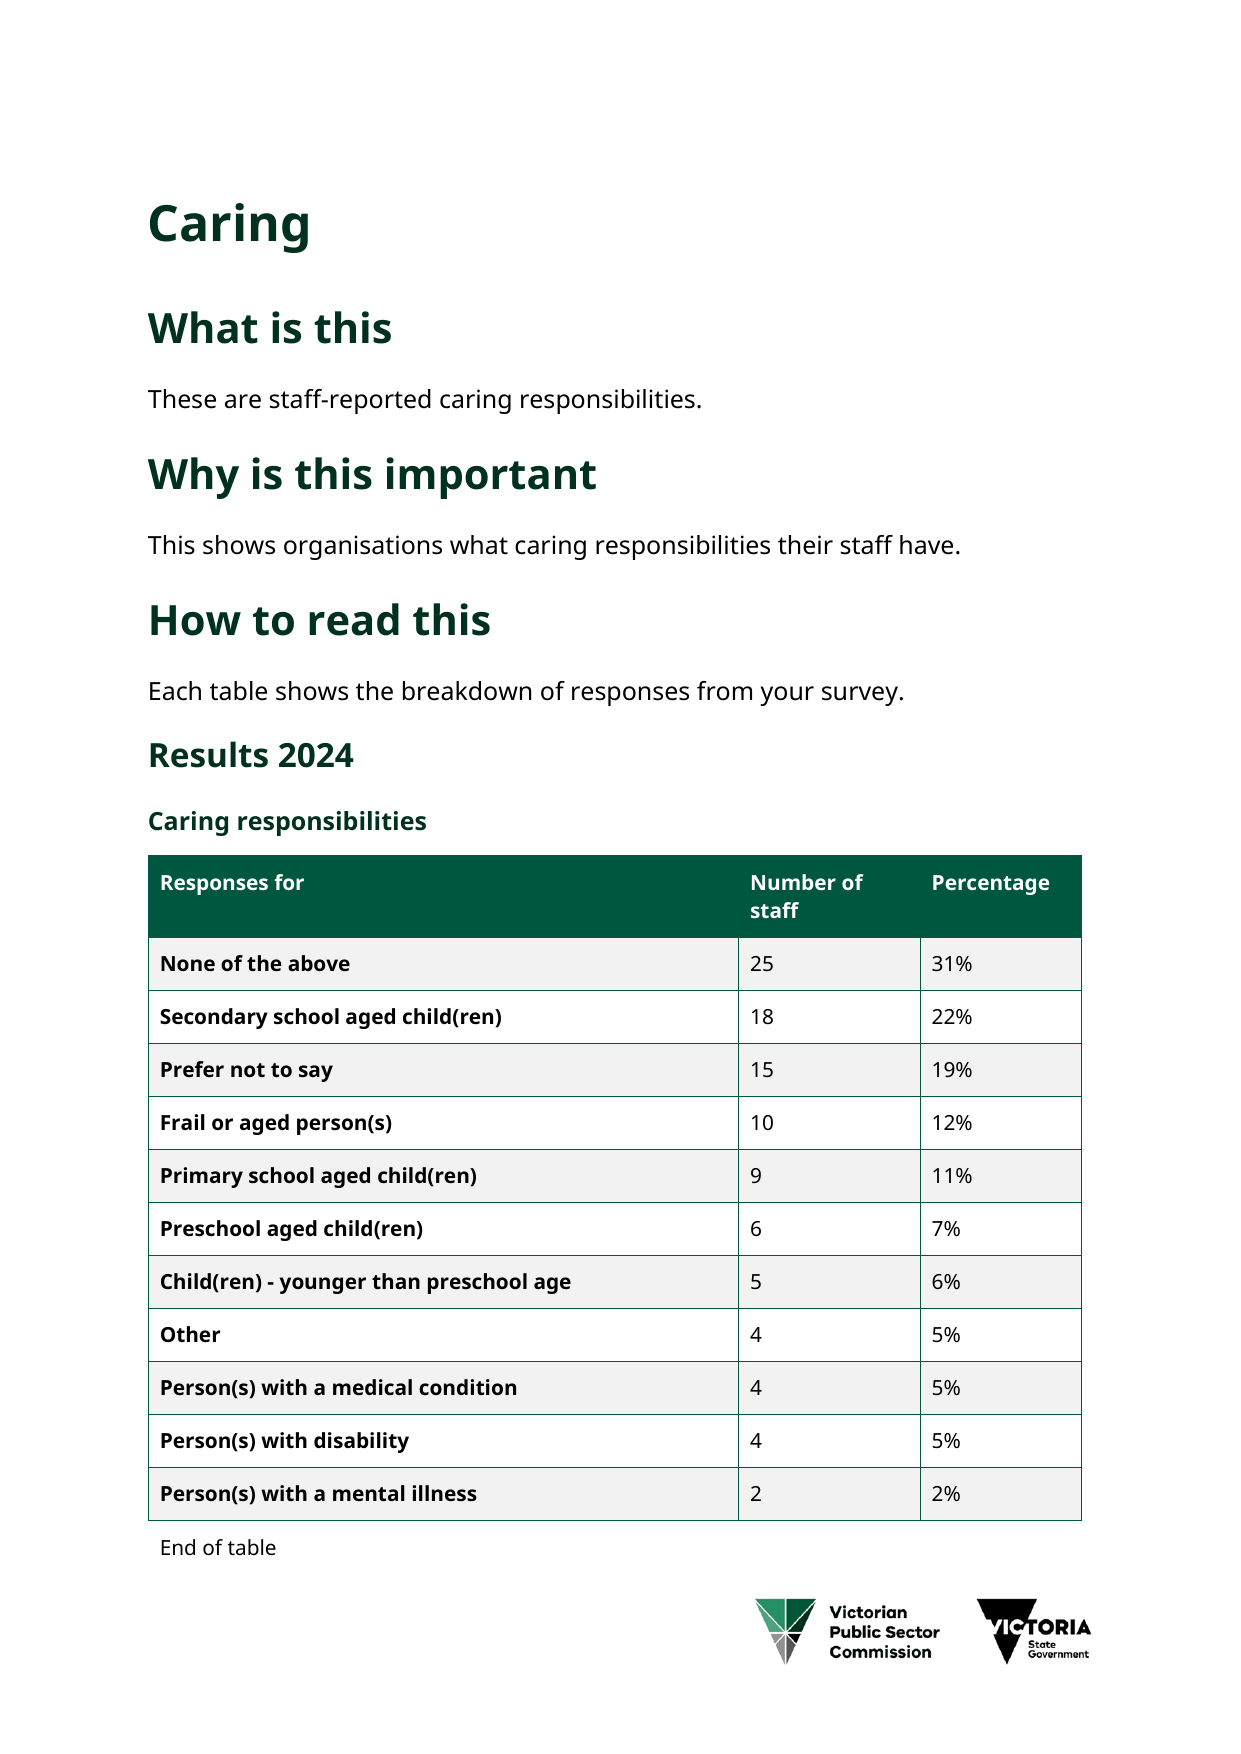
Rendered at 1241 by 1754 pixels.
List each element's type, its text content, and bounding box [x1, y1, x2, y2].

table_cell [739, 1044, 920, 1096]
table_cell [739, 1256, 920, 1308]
text Each table shows the breakdown of responses from your survey. [148, 673, 1092, 707]
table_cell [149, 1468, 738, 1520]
subtitle How to read this [148, 591, 1092, 647]
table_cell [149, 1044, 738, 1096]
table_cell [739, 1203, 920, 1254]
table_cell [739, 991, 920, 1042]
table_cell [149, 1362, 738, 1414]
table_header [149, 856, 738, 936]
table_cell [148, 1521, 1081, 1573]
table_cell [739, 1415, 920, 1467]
subtitle Caring responsibilities [148, 803, 1092, 837]
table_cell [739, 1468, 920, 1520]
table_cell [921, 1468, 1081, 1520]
text This shows organisations what caring responsibilities their staff have. [148, 527, 1092, 561]
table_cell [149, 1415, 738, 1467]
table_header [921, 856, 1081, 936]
text These are staff-reported caring responsibilities. [148, 381, 1092, 415]
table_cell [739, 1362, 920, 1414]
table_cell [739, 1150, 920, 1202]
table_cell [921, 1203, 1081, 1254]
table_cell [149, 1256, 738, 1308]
subtitle Why is this important [148, 444, 1092, 501]
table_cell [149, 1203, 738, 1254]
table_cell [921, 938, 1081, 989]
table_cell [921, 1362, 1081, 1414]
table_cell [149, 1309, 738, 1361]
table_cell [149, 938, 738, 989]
subtitle What is this [148, 299, 1092, 355]
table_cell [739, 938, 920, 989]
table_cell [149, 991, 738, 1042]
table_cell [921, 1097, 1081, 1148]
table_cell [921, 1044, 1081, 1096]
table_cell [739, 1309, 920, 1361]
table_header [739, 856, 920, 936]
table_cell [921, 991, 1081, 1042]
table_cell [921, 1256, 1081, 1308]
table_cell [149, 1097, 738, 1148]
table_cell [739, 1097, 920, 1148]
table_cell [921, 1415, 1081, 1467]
subtitle Results 2024 [148, 732, 1092, 778]
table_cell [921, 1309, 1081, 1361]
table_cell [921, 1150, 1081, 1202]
subtitle Caring [148, 188, 1092, 256]
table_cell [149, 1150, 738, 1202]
picture [754, 1598, 1093, 1666]
